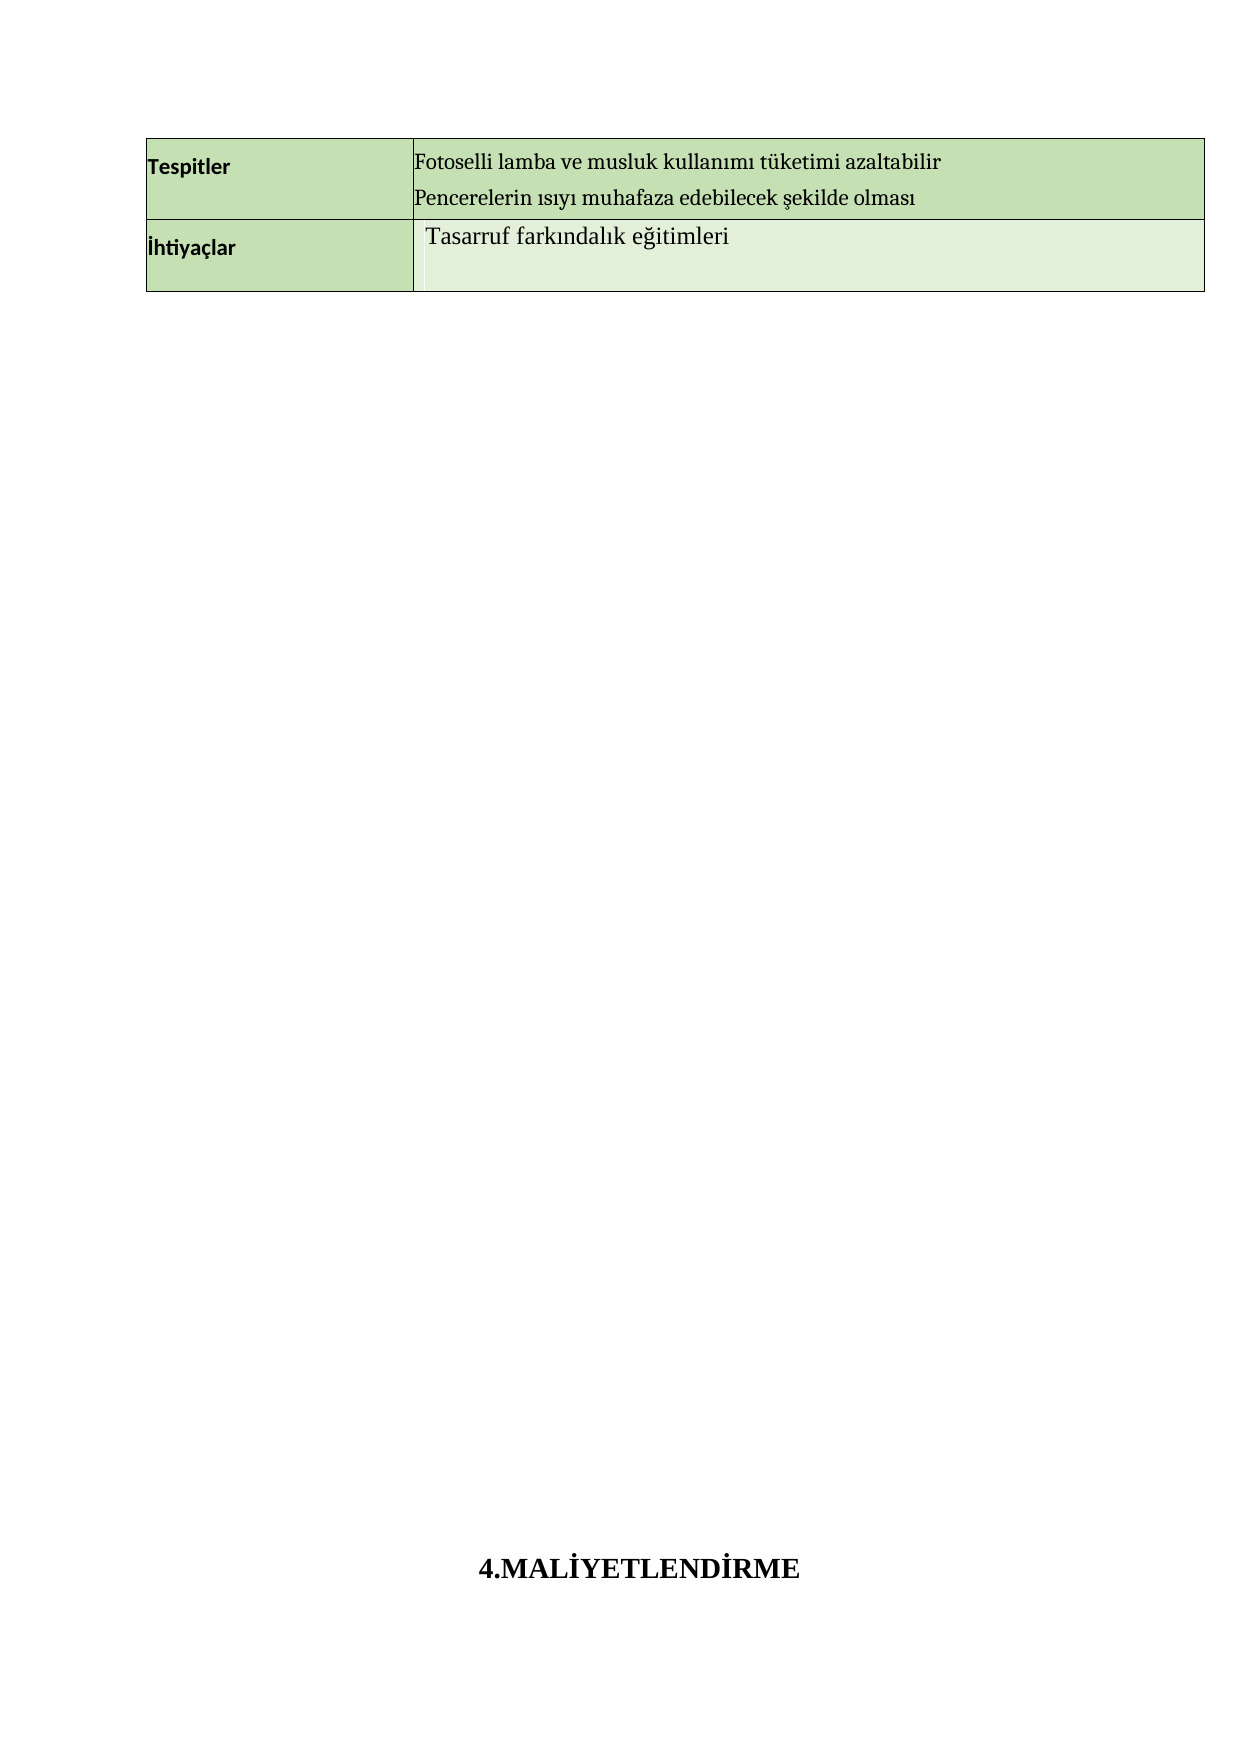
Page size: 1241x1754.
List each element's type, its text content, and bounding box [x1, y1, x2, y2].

table_cell Fotoselli lamba ve musluk kullanımı tüketimi azaltabilir Pencerelerin ısıyı muhafaza edebilecek şekilde olması [414, 139, 1204, 219]
text 4.MALİYETLENDİRME [145, 1551, 1134, 1584]
table_cell İhtiyaçlar [147, 220, 413, 291]
table_cell Tespitler [147, 139, 413, 219]
table_cell Tasarruf farkındalık eğitimleri [425, 220, 1204, 291]
table_cell [414, 220, 424, 291]
